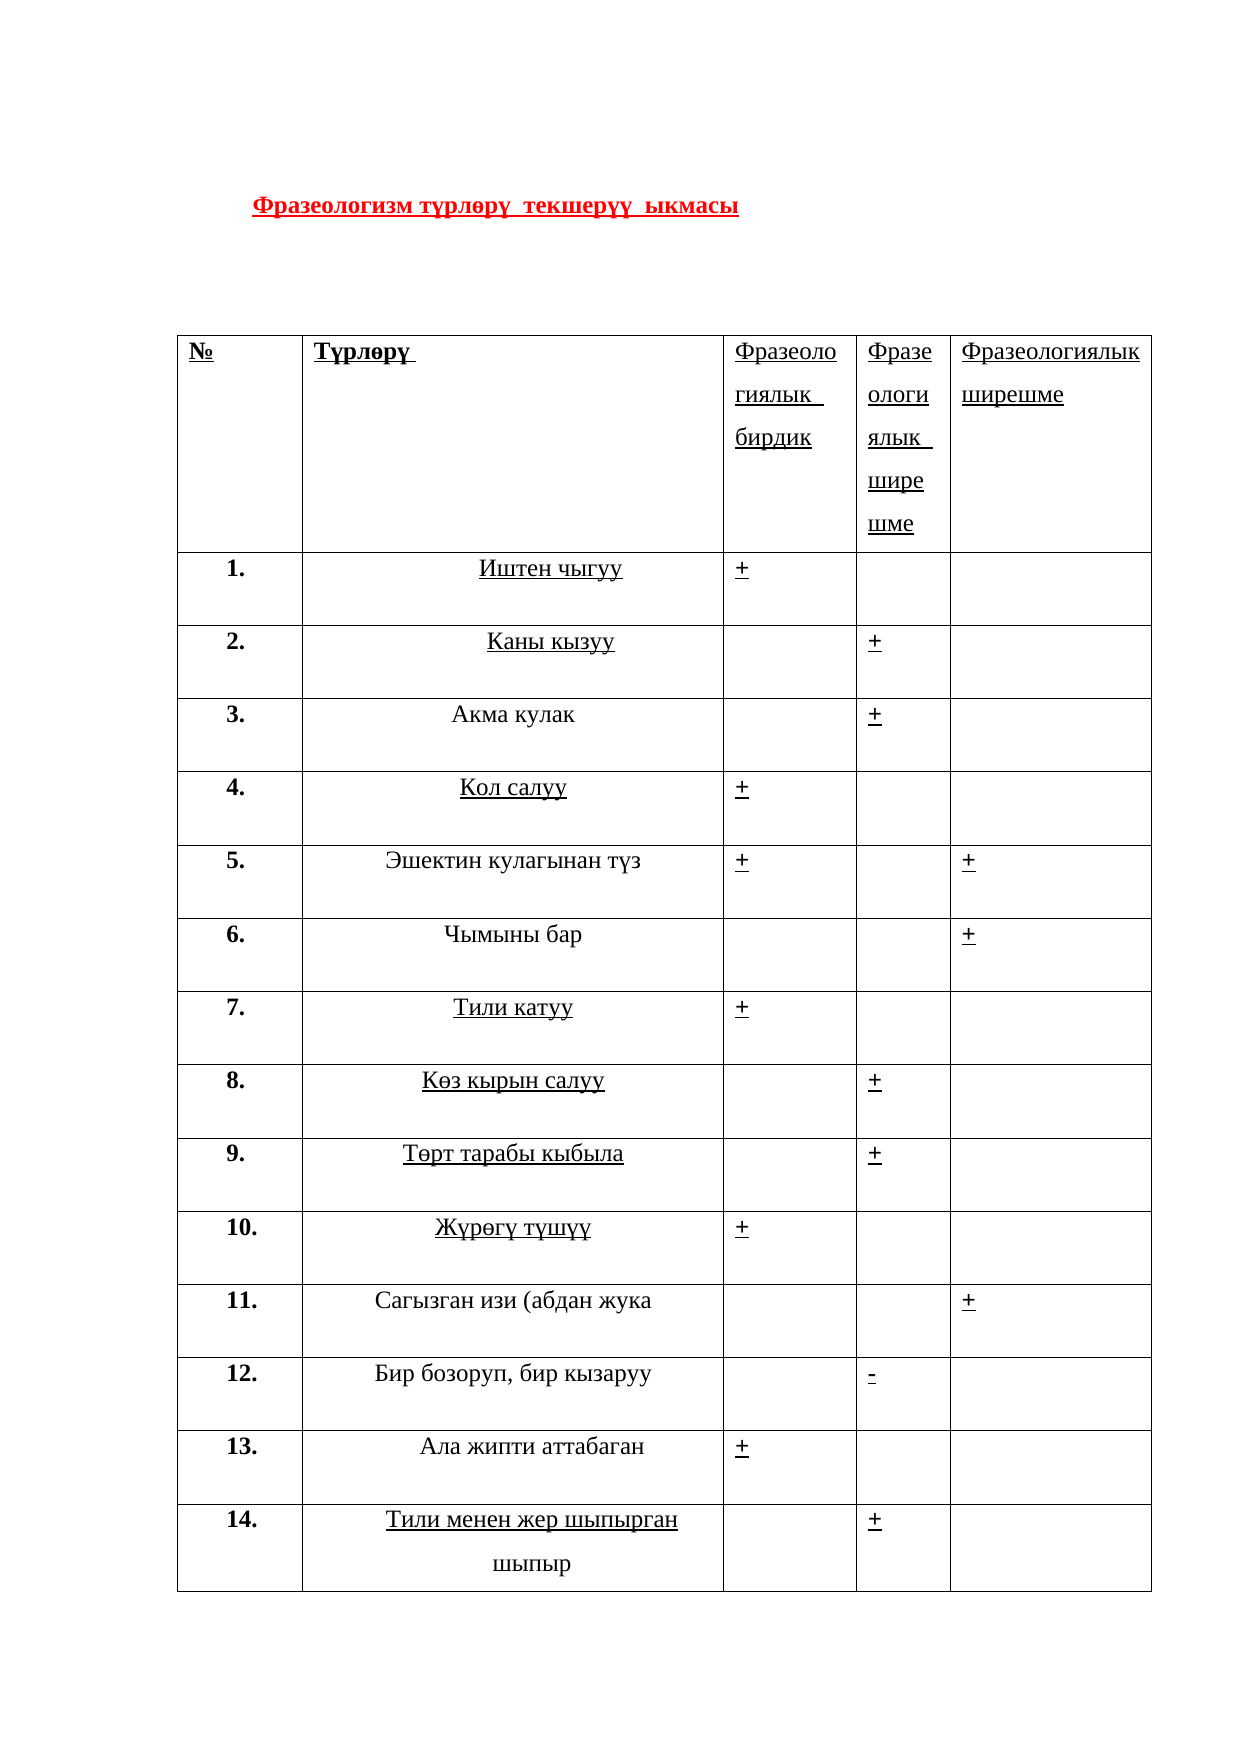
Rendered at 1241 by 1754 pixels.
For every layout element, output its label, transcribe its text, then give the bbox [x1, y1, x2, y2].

table_cell [951, 626, 1151, 698]
table_cell [857, 846, 950, 918]
table_cell Каны кызуу [303, 626, 723, 698]
table_header Фразеологиялык ширешме [857, 336, 950, 552]
table_cell [178, 1505, 302, 1591]
table_cell Сагызган изи (абдан жука [303, 1285, 723, 1357]
table_cell Тили менен жер шыпырган шыпыр [303, 1505, 723, 1591]
table_cell - [857, 1358, 950, 1430]
table_cell Көз кырын салуу [303, 1065, 723, 1137]
table_cell Чымыны бар [303, 919, 723, 991]
table_cell Тили катуу [303, 992, 723, 1064]
table_cell [951, 1212, 1151, 1284]
table_cell + [724, 992, 856, 1064]
table_cell [178, 1212, 302, 1284]
table_cell + [724, 553, 856, 625]
table_cell [951, 1358, 1151, 1430]
table_cell [724, 919, 856, 991]
table_cell + [857, 1065, 950, 1137]
table_header Фразеологиялык бирдик [724, 336, 856, 552]
table_cell [178, 1358, 302, 1430]
table_cell [951, 772, 1151, 844]
table_cell + [724, 846, 856, 918]
table_cell + [724, 772, 856, 844]
table_cell [951, 699, 1151, 771]
table_header Фразеологиялык ширешме [951, 336, 1151, 552]
table_cell Эшектин кулагынан түз [303, 846, 723, 918]
table_cell [178, 772, 302, 844]
table_cell + [951, 1285, 1151, 1357]
table_cell [857, 1431, 950, 1503]
table_cell [178, 1139, 302, 1211]
table_header Түрлөрү [303, 336, 723, 552]
table_cell [178, 1065, 302, 1137]
table_cell [178, 553, 302, 625]
table_cell Бир бозоруп, бир кызаруу [303, 1358, 723, 1430]
table_cell [857, 992, 950, 1064]
table_cell [178, 1285, 302, 1357]
table_cell [178, 626, 302, 698]
table_header № [178, 336, 302, 552]
table_cell + [724, 1212, 856, 1284]
table_cell [724, 626, 856, 698]
table_cell [178, 992, 302, 1064]
table_cell + [951, 919, 1151, 991]
table_cell [724, 1139, 856, 1211]
table_cell [724, 699, 856, 771]
table_cell Ала жипти аттабаган [303, 1431, 723, 1503]
table_cell [724, 1358, 856, 1430]
table_cell [857, 1212, 950, 1284]
table_cell Иштен чыгуу [303, 553, 723, 625]
table_cell + [857, 699, 950, 771]
table_cell [724, 1505, 856, 1591]
table_cell [951, 1431, 1151, 1503]
table_cell Акма кулак [303, 699, 723, 771]
table_cell [951, 1065, 1151, 1137]
table_cell [178, 699, 302, 771]
table_cell [178, 1431, 302, 1503]
table_cell [178, 919, 302, 991]
table_cell [951, 1139, 1151, 1211]
table_cell + [857, 1139, 950, 1211]
table_cell [951, 553, 1151, 625]
table_cell Жүрөгү түшүү [303, 1212, 723, 1284]
table_cell + [951, 846, 1151, 918]
table_cell Кол салуу [303, 772, 723, 844]
table_cell [724, 1285, 856, 1357]
table_cell [951, 1505, 1151, 1591]
table_cell [951, 992, 1151, 1064]
text Фразеологизм түрлөрү текшерүү ыкмасы [252, 190, 1152, 219]
table_cell + [857, 626, 950, 698]
table_cell + [857, 1505, 950, 1591]
table_cell [857, 772, 950, 844]
table_cell [724, 1065, 856, 1137]
table_cell [857, 1285, 950, 1357]
table_cell Төрт тарабы кыбыла [303, 1139, 723, 1211]
table_cell [857, 553, 950, 625]
table_cell [178, 846, 302, 918]
table_cell [857, 919, 950, 991]
table_cell + [724, 1431, 856, 1503]
